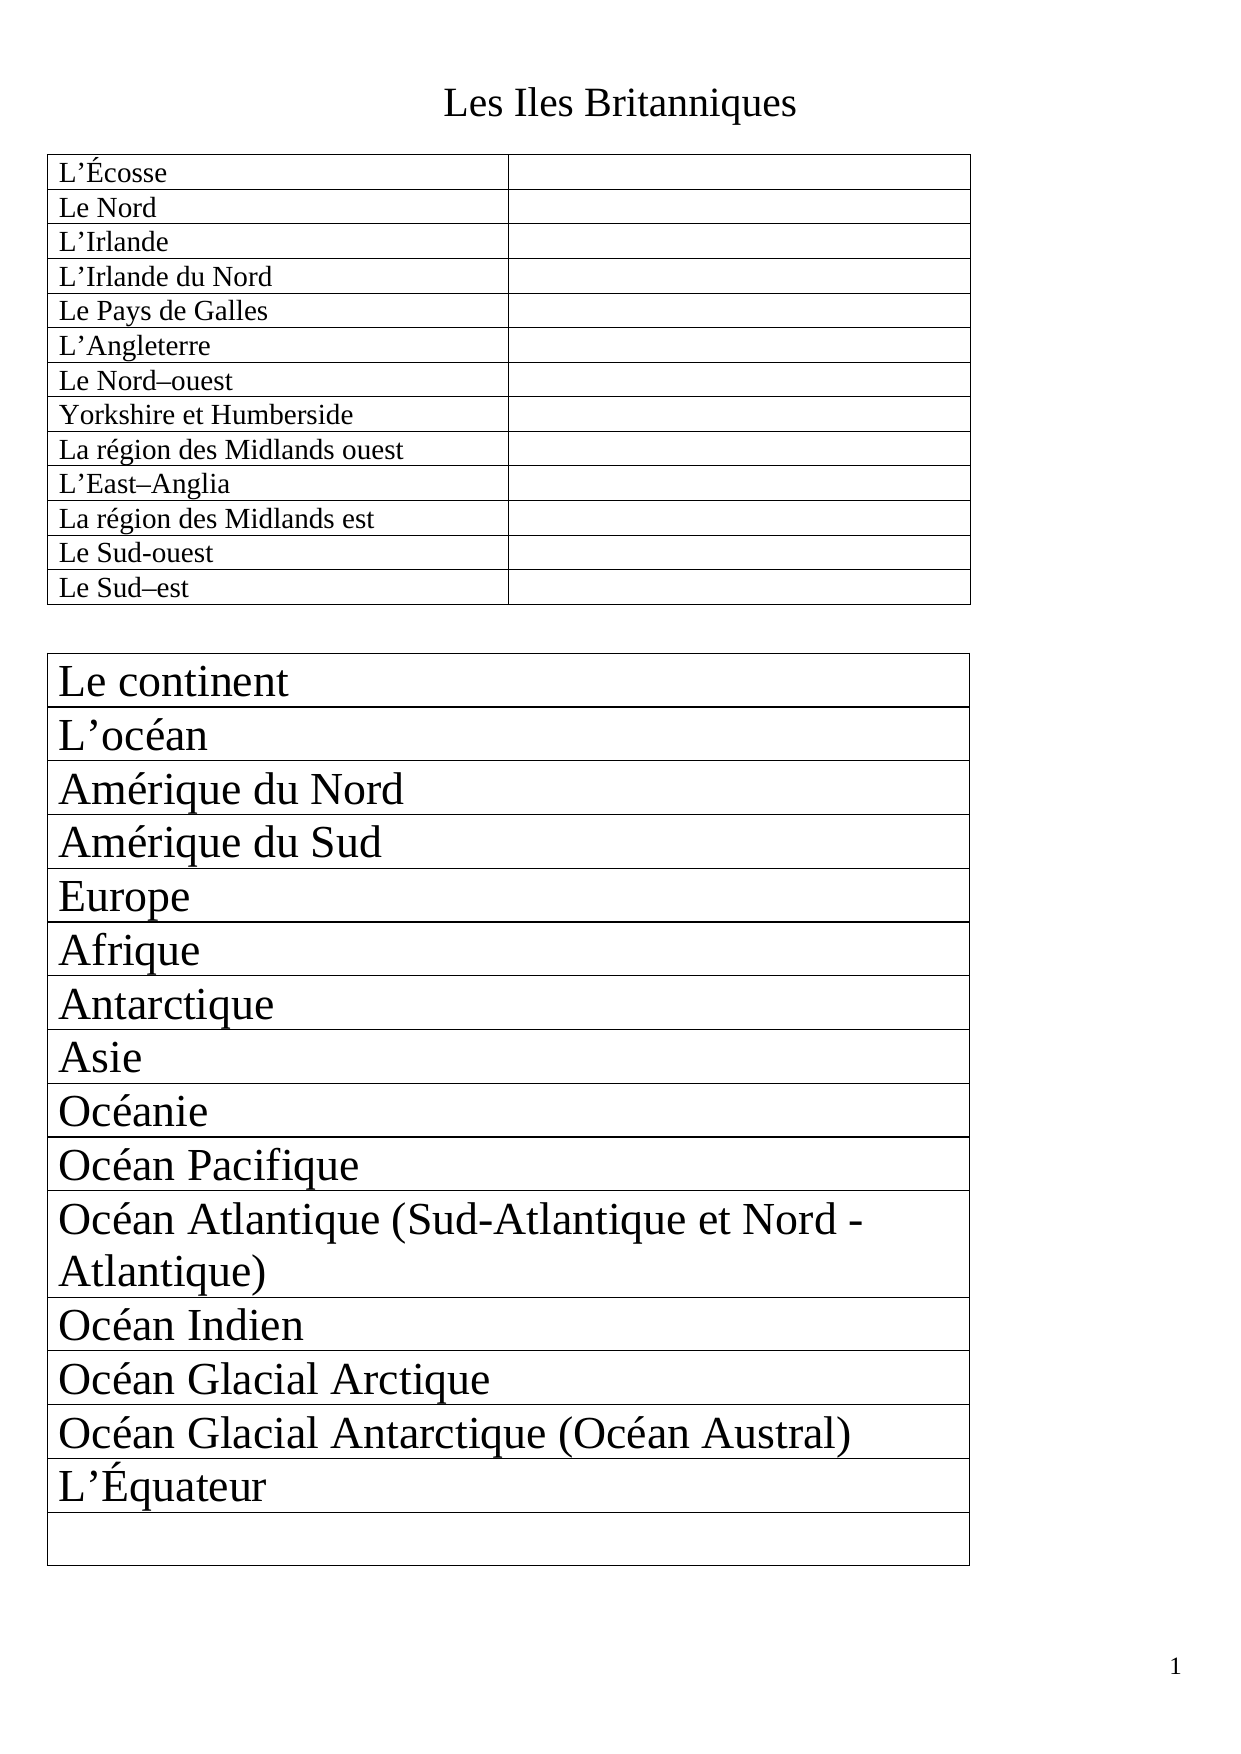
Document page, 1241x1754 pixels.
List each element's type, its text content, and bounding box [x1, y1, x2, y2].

table_cell Océanie [48, 1084, 969, 1136]
table_cell Afrique [48, 923, 969, 975]
table_cell L’Irlande [48, 224, 508, 258]
table_cell [48, 869, 969, 921]
table_cell L’East–Anglia [48, 466, 508, 500]
table_cell Océan Glacial Arctique [48, 1351, 969, 1404]
table_cell L’Angleterre [48, 328, 508, 362]
text Les Iles Britanniques [58, 77, 1182, 125]
table_cell Antarctique [48, 976, 969, 1029]
table_cell [509, 501, 970, 534]
table_cell L’Irlande du Nord [48, 259, 508, 292]
table_cell [509, 224, 970, 258]
table_cell Asie [48, 1030, 969, 1083]
table_cell Le Sud–est [48, 570, 508, 604]
table_cell Le Nord [48, 190, 508, 223]
table_cell Amérique du Nord [48, 761, 969, 814]
table_cell Océan Atlantique (Sud-Atlantique et Nord -Atlantique) [48, 1191, 969, 1297]
table_cell Le Pays de Galles [48, 294, 508, 327]
table_cell [509, 259, 970, 292]
table_cell La région des Midlands est [48, 501, 508, 534]
table_cell [509, 328, 970, 362]
table_cell [509, 432, 970, 465]
table_header Le continent [48, 654, 969, 706]
table_cell Océan Indien [48, 1298, 969, 1350]
table_cell L’océan [48, 708, 969, 760]
table_cell [509, 294, 970, 327]
table_cell La région des Midlands ouest [48, 432, 508, 465]
table_cell Le Sud-ouest [48, 536, 508, 569]
table_cell Yorkshire et Humberside [48, 397, 508, 431]
table_cell [509, 466, 970, 500]
table_cell [509, 363, 970, 396]
table_header L’Écosse [48, 155, 508, 189]
table_cell Océan Pacifique [48, 1138, 969, 1190]
table_cell [509, 570, 970, 604]
table_header [509, 155, 970, 189]
table_cell [48, 1513, 969, 1565]
table_cell [509, 536, 970, 569]
table_cell [509, 190, 970, 223]
table_cell Amérique du Sud [48, 815, 969, 868]
table_cell [509, 397, 970, 431]
table_cell L’Équateur [48, 1459, 969, 1512]
table_cell Océan Glacial Antarctique (Océan Austral) [48, 1405, 969, 1458]
table_cell Le Nord–ouest [48, 363, 508, 396]
